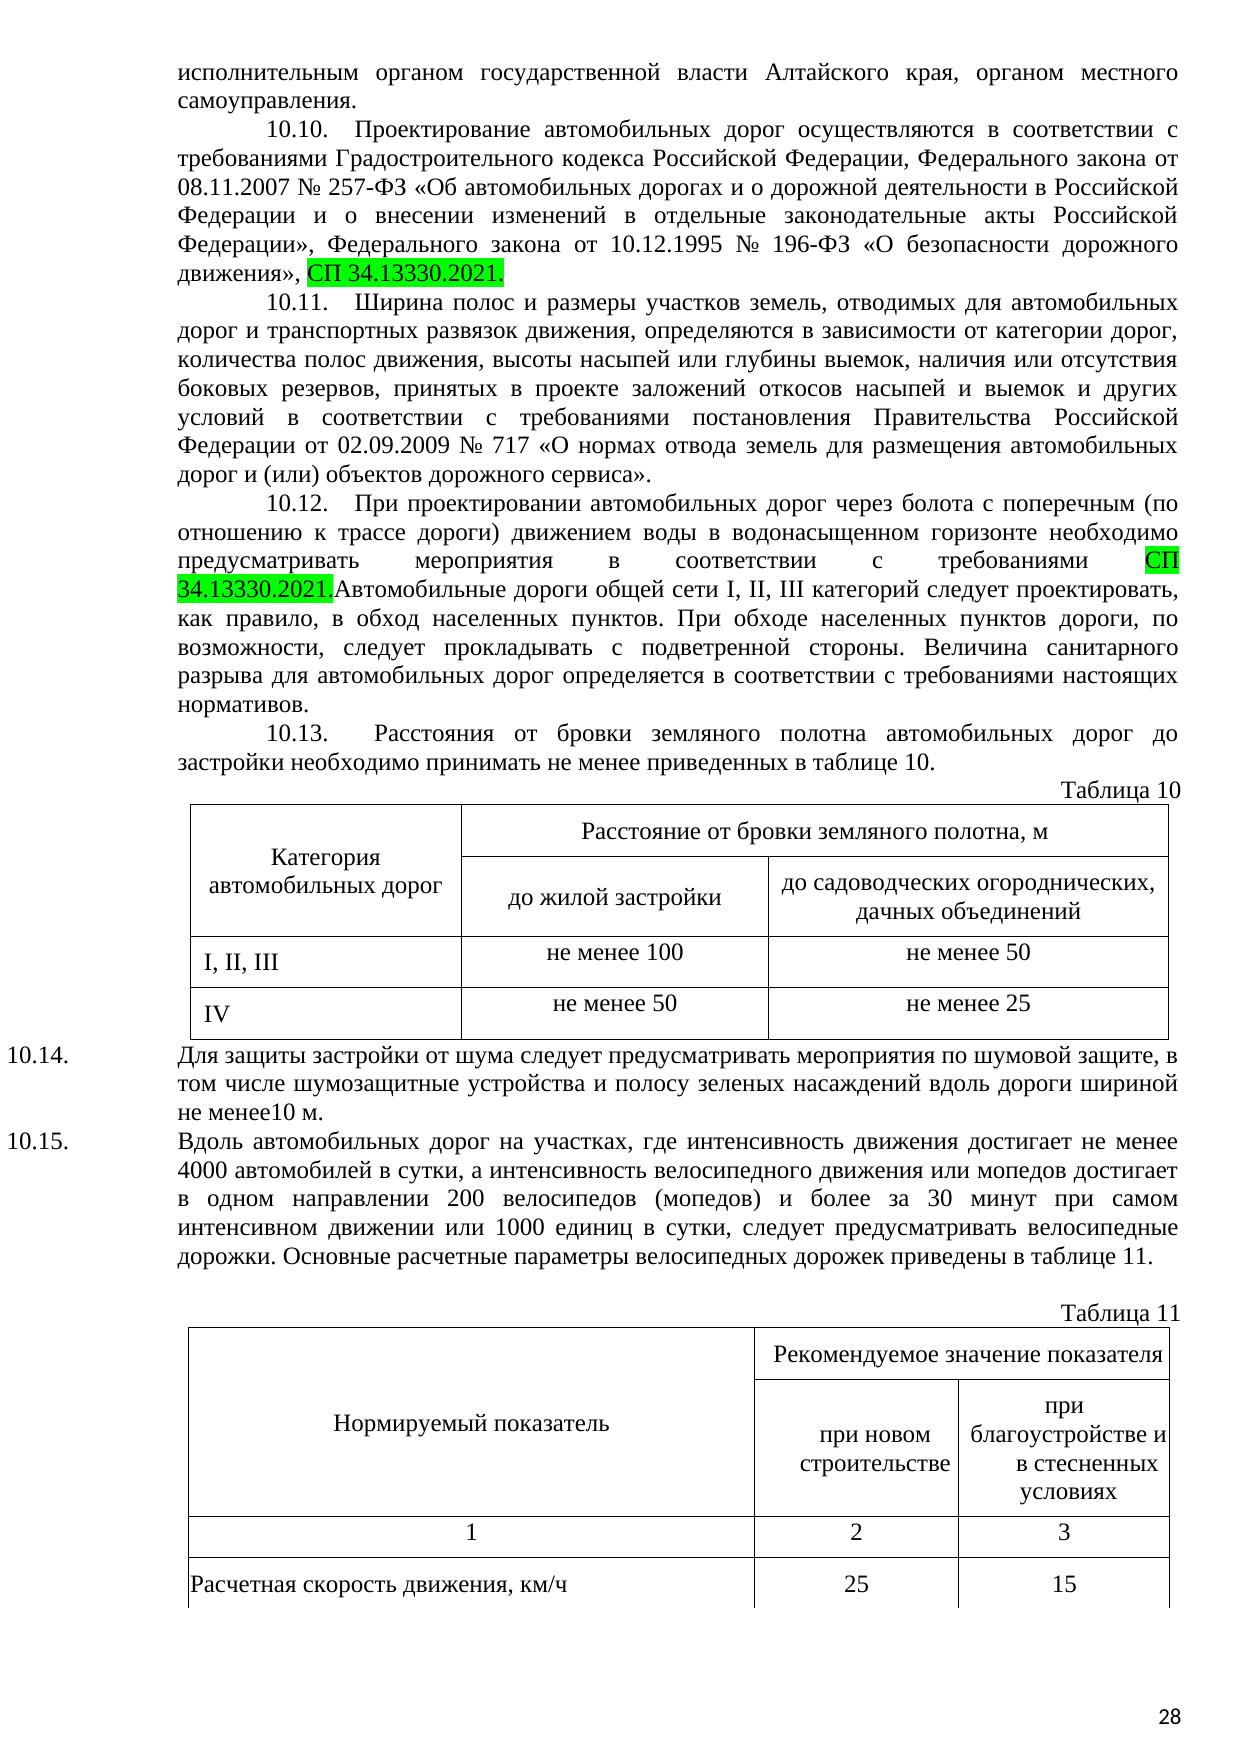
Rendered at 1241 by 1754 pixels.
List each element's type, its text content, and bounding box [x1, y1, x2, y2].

table_cell до жилой застройки [462, 857, 768, 936]
table_cell 2 [755, 1517, 958, 1557]
list При проектировании автомобильных дорог через болота с поперечным (по отношению к трассе дороги) движением воды в водонасыщенном горизонте необходимо предусматривать мероприятия в соответствии с требованиями СП 34.13330.2021.Автомобильные дороги общей сети I, II, III категорий следует проектировать, как правило, в обход населенных пунктов. При обходе населенных пунктов дороги, по возможности, следует прокладывать с подветренной стороны. Величина санитарного разрыва для автомобильных дорог определяется в соответствии с требованиями настоящих нормативов. [177, 488, 1179, 718]
table_header Расстояние от бровки земляного полотна, м [462, 805, 1168, 856]
table_cell Расчетная скорость движения, км/ч [189, 1558, 754, 1608]
text Таблица 10 [177, 776, 1181, 804]
table_header Нормируемый показатель [189, 1328, 754, 1516]
table_header Категория автомобильных дорог [191, 805, 461, 936]
table_header Рекомендуемое значение показателя [755, 1328, 1169, 1379]
table_cell 3 [959, 1517, 1169, 1557]
list Ширина полос и размеры участков земель, отводимых для автомобильных дорог и транспортных развязок движения, определяются в зависимости от категории дорог, количества полос движения, высоты насыпей или глубины выемок, наличия или отсутствия боковых резервов, принятых в проекте заложений откосов насыпей и выемок и других условий в соответствии с требованиями постановления Правительства Российской Федерации от 02.09.2009 № 717 «О нормах отвода земель для размещения автомобильных дорог и (или) объектов дорожного сервиса». [177, 287, 1179, 488]
list Вдоль автомобильных дорог на участках, где интенсивность движения достигает не менее 4000 автомобилей в сутки, а интенсивность велосипедного движения или мопедов достигает в одном направлении 200 велосипедов (мопедов) и более за 30 минут при самом интенсивном движении или 1000 единиц в сутки, следует предусматривать велосипедные дорожки. Основные расчетные параметры велосипедных дорожек приведены в таблице 11. [6, 1126, 1179, 1270]
list Для защиты застройки от шума следует предусматривать мероприятия по шумовой защите, в том числе шумозащитные устройства и полосу зеленых насаждений вдоль дороги шириной не менее10 м. [6, 1040, 1179, 1126]
table_cell 1 [189, 1517, 754, 1557]
table_cell IV [191, 988, 461, 1039]
table_cell до садоводческих огороднических, дачных объединений [769, 857, 1168, 936]
table_cell не менее 50 [769, 937, 1168, 987]
table_cell не менее 25 [769, 988, 1168, 1039]
table_cell при благоустройстве и в стесненных условиях [959, 1380, 1169, 1516]
table_cell не менее 50 [462, 988, 768, 1039]
list Расстояния от бровки земляного полотна автомобильных дорог до застройки необходимо принимать не менее приведенных в таблице 10. [177, 718, 1179, 776]
text Таблица 11 [177, 1298, 1181, 1327]
table_cell 15 [959, 1558, 1169, 1608]
table_cell не менее 100 [462, 937, 768, 987]
table_cell при новом строительстве [755, 1380, 958, 1516]
list Проектирование автомобильных дорог осуществляются в соответствии с требованиями Градостроительного кодекса Российской Федерации, Федерального закона от 08.11.2007 № 257-ФЗ «Об автомобильных дорогах и о дорожной деятельности в Российской Федерации и о внесении изменений в отдельные законодательные акты Российской Федерации», Федерального закона от 10.12.1995 № 196-ФЗ «О безопасности дорожного движения», СП 34.13330.2021. [177, 114, 1179, 287]
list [177, 57, 1179, 114]
table_cell I, II, III [191, 937, 461, 987]
table_cell 25 [755, 1558, 958, 1608]
